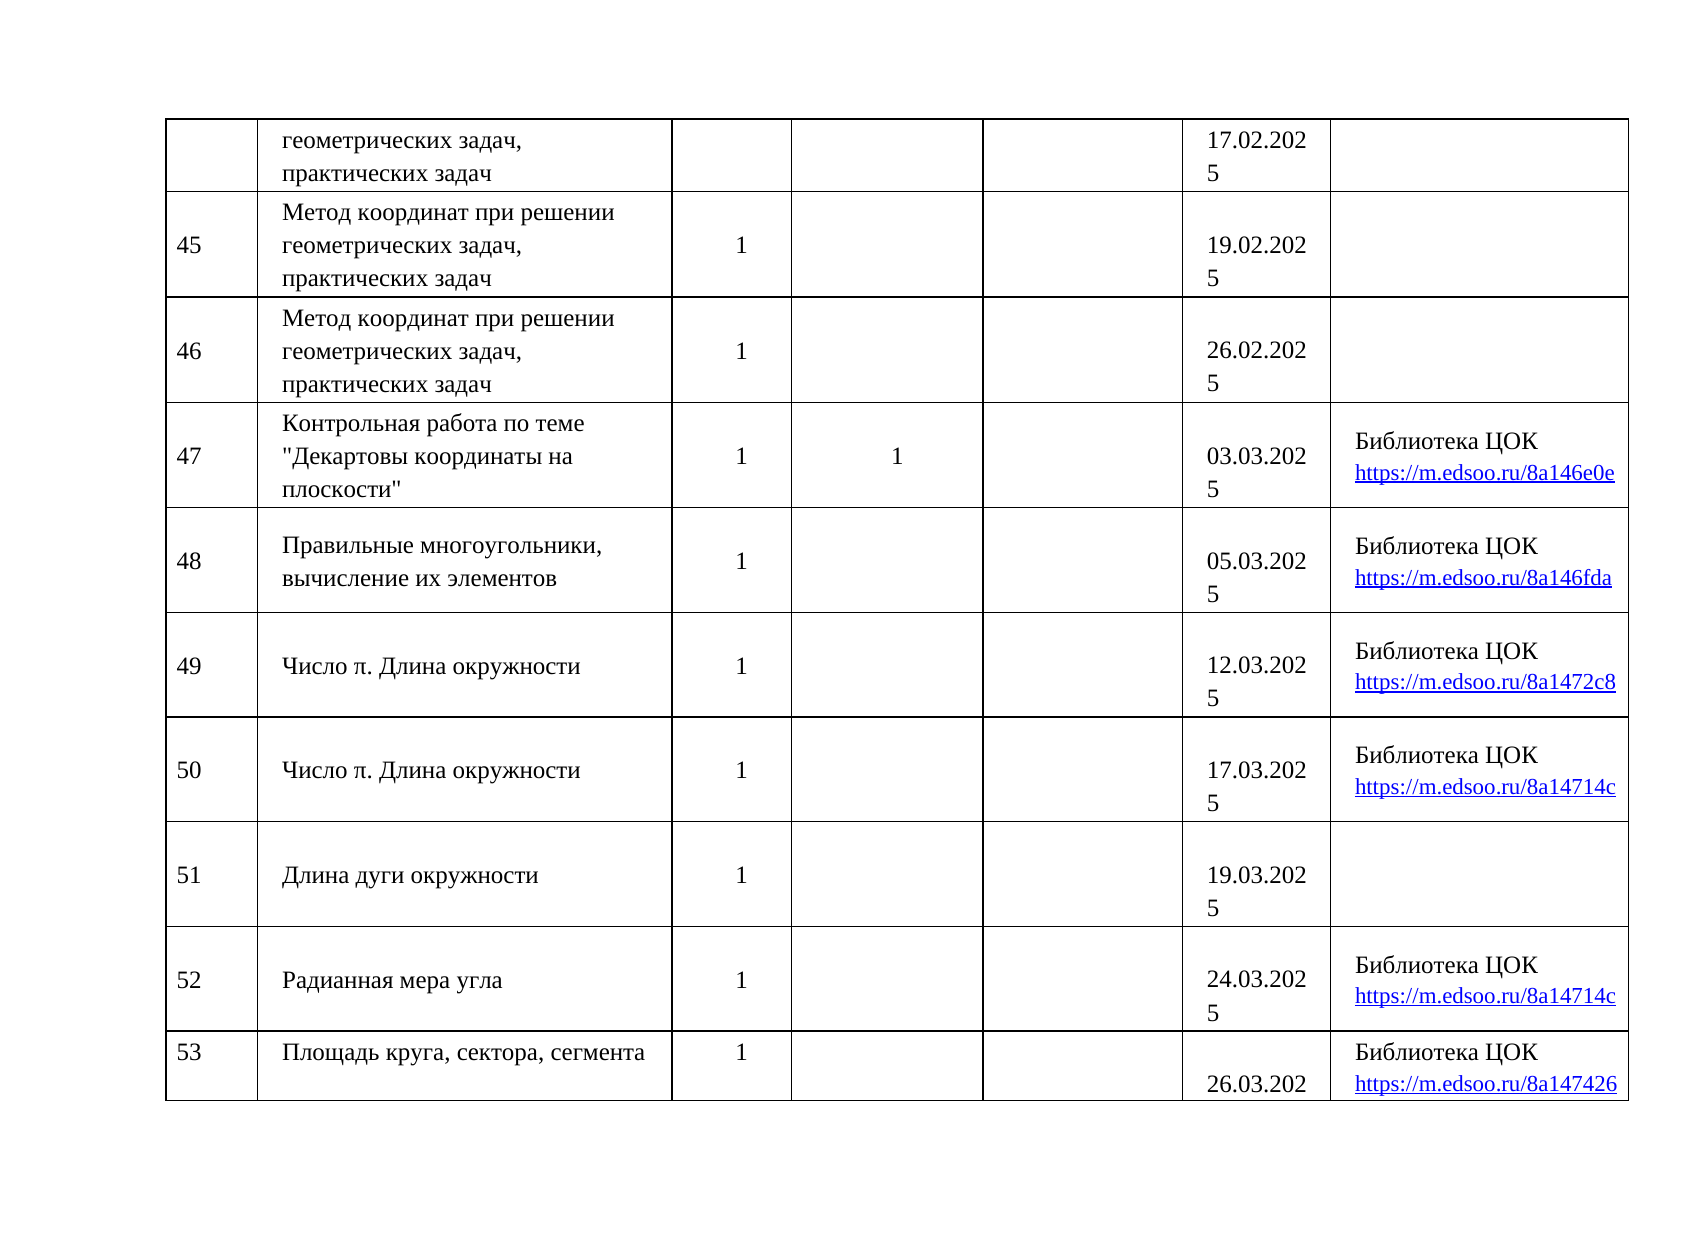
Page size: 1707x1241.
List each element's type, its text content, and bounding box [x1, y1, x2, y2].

table_cell 12.03.2025 [1183, 613, 1330, 716]
table_cell [792, 508, 982, 611]
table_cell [258, 1032, 671, 1100]
table_cell 46 [167, 298, 257, 401]
table_cell [984, 508, 1182, 611]
table_cell [792, 927, 982, 1030]
table_cell 1 [673, 508, 791, 611]
table_cell 03.03.2025 [1183, 403, 1330, 507]
table_cell [984, 927, 1182, 1030]
table_cell 47 [167, 403, 257, 507]
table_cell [258, 192, 671, 296]
table_cell 50 [167, 718, 257, 821]
table_cell 17.03.2025 [1183, 718, 1330, 821]
table_cell [792, 192, 982, 296]
table_cell [792, 120, 982, 191]
table_cell 1 [673, 613, 791, 716]
table_cell [984, 120, 1182, 191]
table_cell 1 [673, 718, 791, 821]
table_cell Метод координат при решении геометрических задач, практических задач [258, 298, 671, 401]
table_cell 1 [673, 403, 791, 507]
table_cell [258, 120, 671, 191]
table_cell [1331, 120, 1628, 191]
table_cell 19.02.2025 [1183, 192, 1330, 296]
table_cell 24.03.2025 [1183, 927, 1330, 1030]
table_cell Правильные многоугольники, вычисление их элементов [258, 508, 671, 611]
table_cell 1 [673, 298, 791, 401]
table_cell 44 [167, 120, 257, 191]
table_cell [1331, 822, 1628, 926]
table_cell 1 [673, 120, 791, 191]
table_cell 1 [673, 1032, 791, 1100]
table_cell 1 [792, 403, 982, 507]
table_cell [984, 403, 1182, 507]
table_cell 45 [167, 192, 257, 296]
table_cell Библиотека ЦОК https://m.edsoo.ru/8a14714c [1331, 718, 1628, 821]
table_cell Библиотека ЦОК https://m.edsoo.ru/8a1472c8 [1331, 613, 1628, 716]
table_cell Библиотека ЦОК https://m.edsoo.ru/8a146e0e [1331, 403, 1628, 507]
table_cell Длина дуги окружности [258, 822, 671, 926]
table_cell [1331, 192, 1628, 296]
table_cell Библиотека ЦОК https://m.edsoo.ru/8a146fda [1331, 508, 1628, 611]
table_cell [984, 1032, 1182, 1100]
table_cell Число π. Длина окружности [258, 718, 671, 821]
table_cell 19.03.2025 [1183, 822, 1330, 926]
table_cell [792, 613, 982, 716]
table_cell 53 [167, 1032, 257, 1100]
table_cell [792, 822, 982, 926]
table_cell [792, 718, 982, 821]
table_cell [984, 718, 1182, 821]
table_cell Библиотека ЦОК https://m.edsoo.ru/8a14714c [1331, 927, 1628, 1030]
table_cell 52 [167, 927, 257, 1030]
table_cell [792, 298, 982, 401]
table_cell [792, 1032, 982, 1100]
table_cell 48 [167, 508, 257, 611]
table_cell Число π. Длина окружности [258, 613, 671, 716]
table_cell 1 [673, 927, 791, 1030]
table_cell [984, 822, 1182, 926]
table_cell [984, 298, 1182, 401]
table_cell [1331, 1032, 1628, 1100]
table_cell 1 [673, 192, 791, 296]
table_cell 51 [167, 822, 257, 926]
table_cell Контрольная работа по теме "Декартовы координаты на плоскости" [258, 403, 671, 507]
table_cell 49 [167, 613, 257, 716]
table_cell [984, 192, 1182, 296]
table_cell [1331, 298, 1628, 401]
table_cell 05.03.2025 [1183, 508, 1330, 611]
table_cell 26.02.2025 [1183, 298, 1330, 401]
table_cell 17.02.2025 [1183, 120, 1330, 191]
table_cell [984, 613, 1182, 716]
table_cell 1 [673, 822, 791, 926]
table_cell Радианная мера угла [258, 927, 671, 1030]
table_cell 26.03.2025 [1183, 1032, 1330, 1100]
